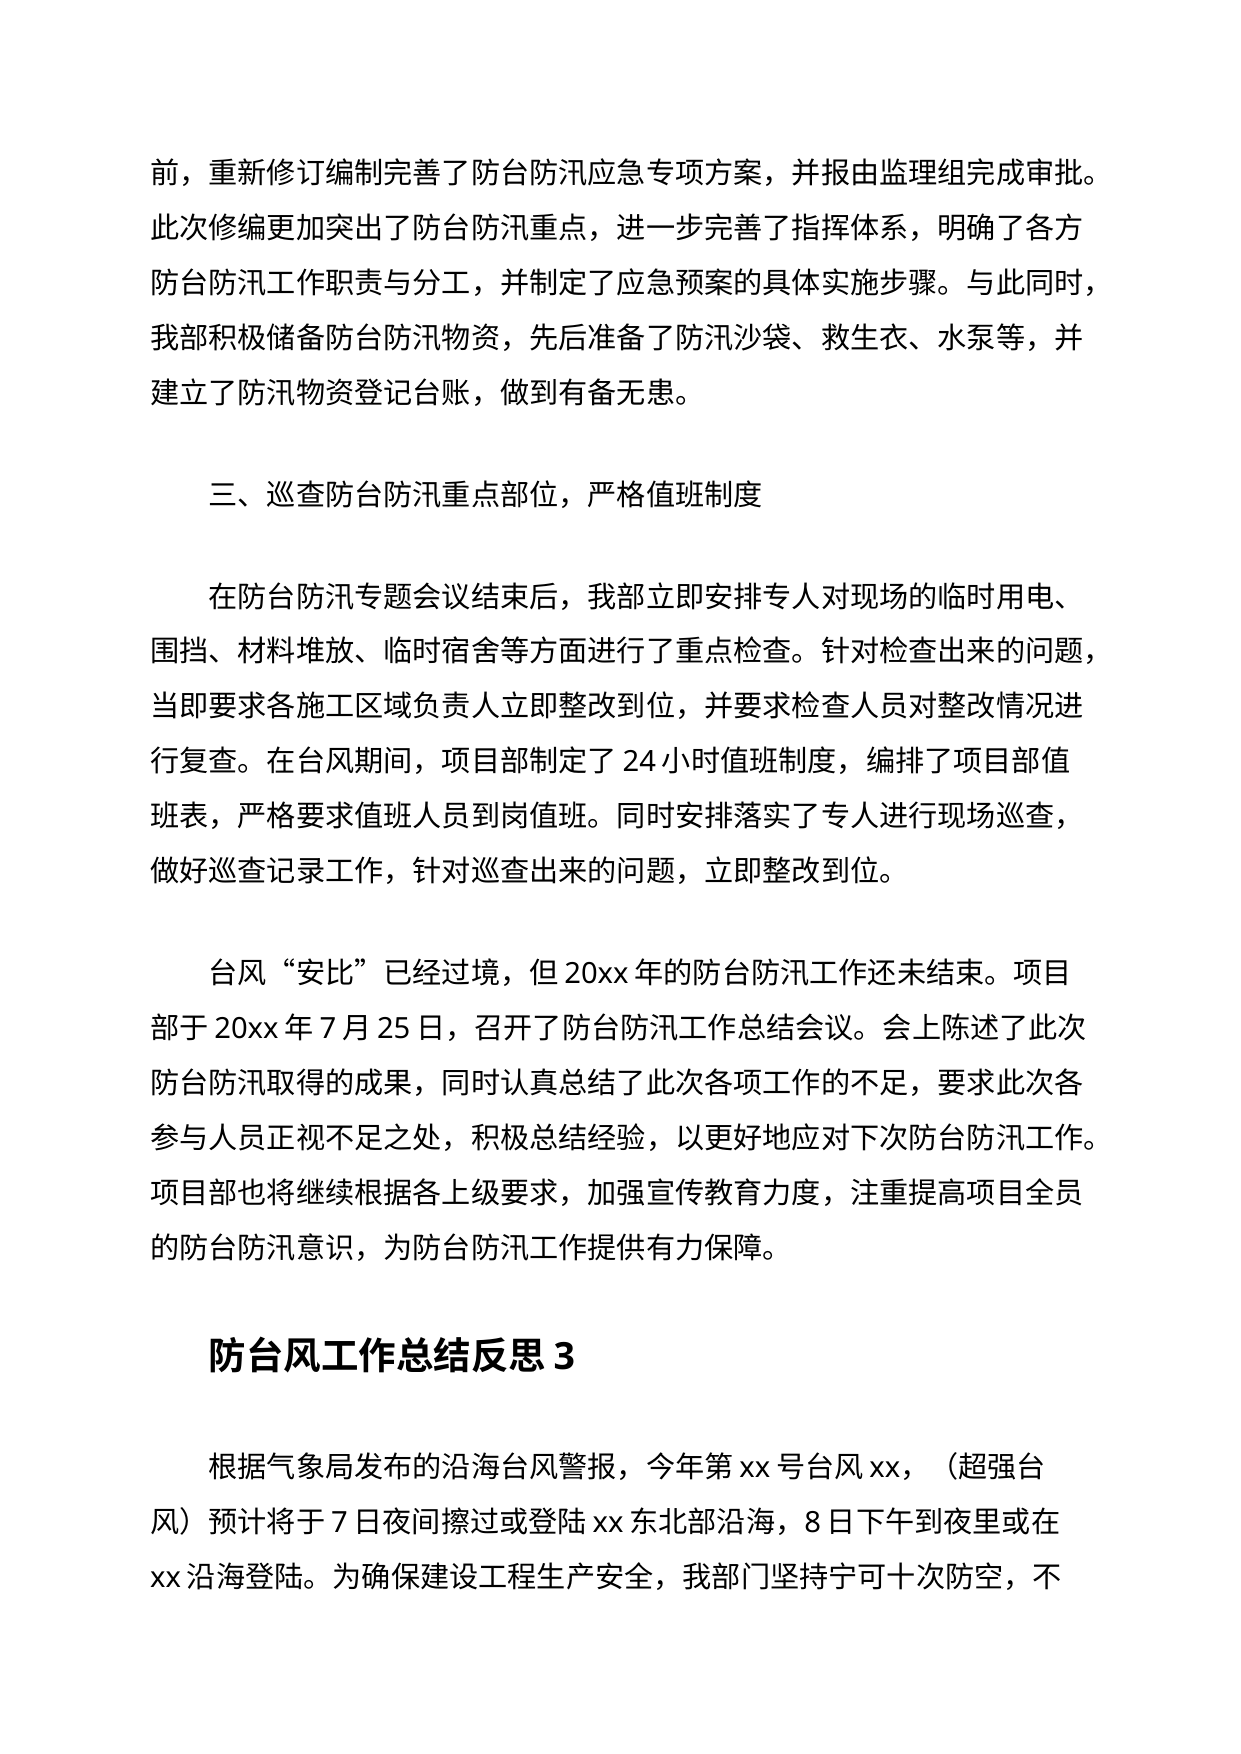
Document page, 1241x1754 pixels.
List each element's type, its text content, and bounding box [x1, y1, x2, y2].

text 防台风工作总结反思3 [150, 1326, 1090, 1380]
text 三、巡查防台防汛重点部位，严格值班制度 [150, 471, 1090, 514]
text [150, 1443, 1090, 1596]
text 在防台防汛专题会议结束后，我部立即安排专人对现场的临时用电、围挡、材料堆放、临时宿舍等方面进行了重点检查。针对检查出来的问题，当即要求各施工区域负责人立即整改到位，并要求检查人员对整改情况进行复查。在台风期间，项目部制定了24小时值班制度，编排了项目部值班表，严格要求值班人员到岗值班。同时安排落实了专人进行现场巡查，做好巡查记录工作，针对巡查出来的问题，立即整改到位。 [150, 573, 1090, 890]
text 台风“安比”已经过境，但20xx年的防台防汛工作还未结束。项目部于20xx年7月25日，召开了防台防汛工作总结会议。会上陈述了此次防台防汛取得的成果，同时认真总结了此次各项工作的不足，要求此次各参与人员正视不足之处，积极总结经验，以更好地应对下次防台防汛工作。项目部也将继续根据各上级要求，加强宣传教育力度，注重提高项目全员的防台防汛意识，为防台防汛工作提供有力保障。 [150, 949, 1090, 1266]
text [150, 150, 1090, 412]
